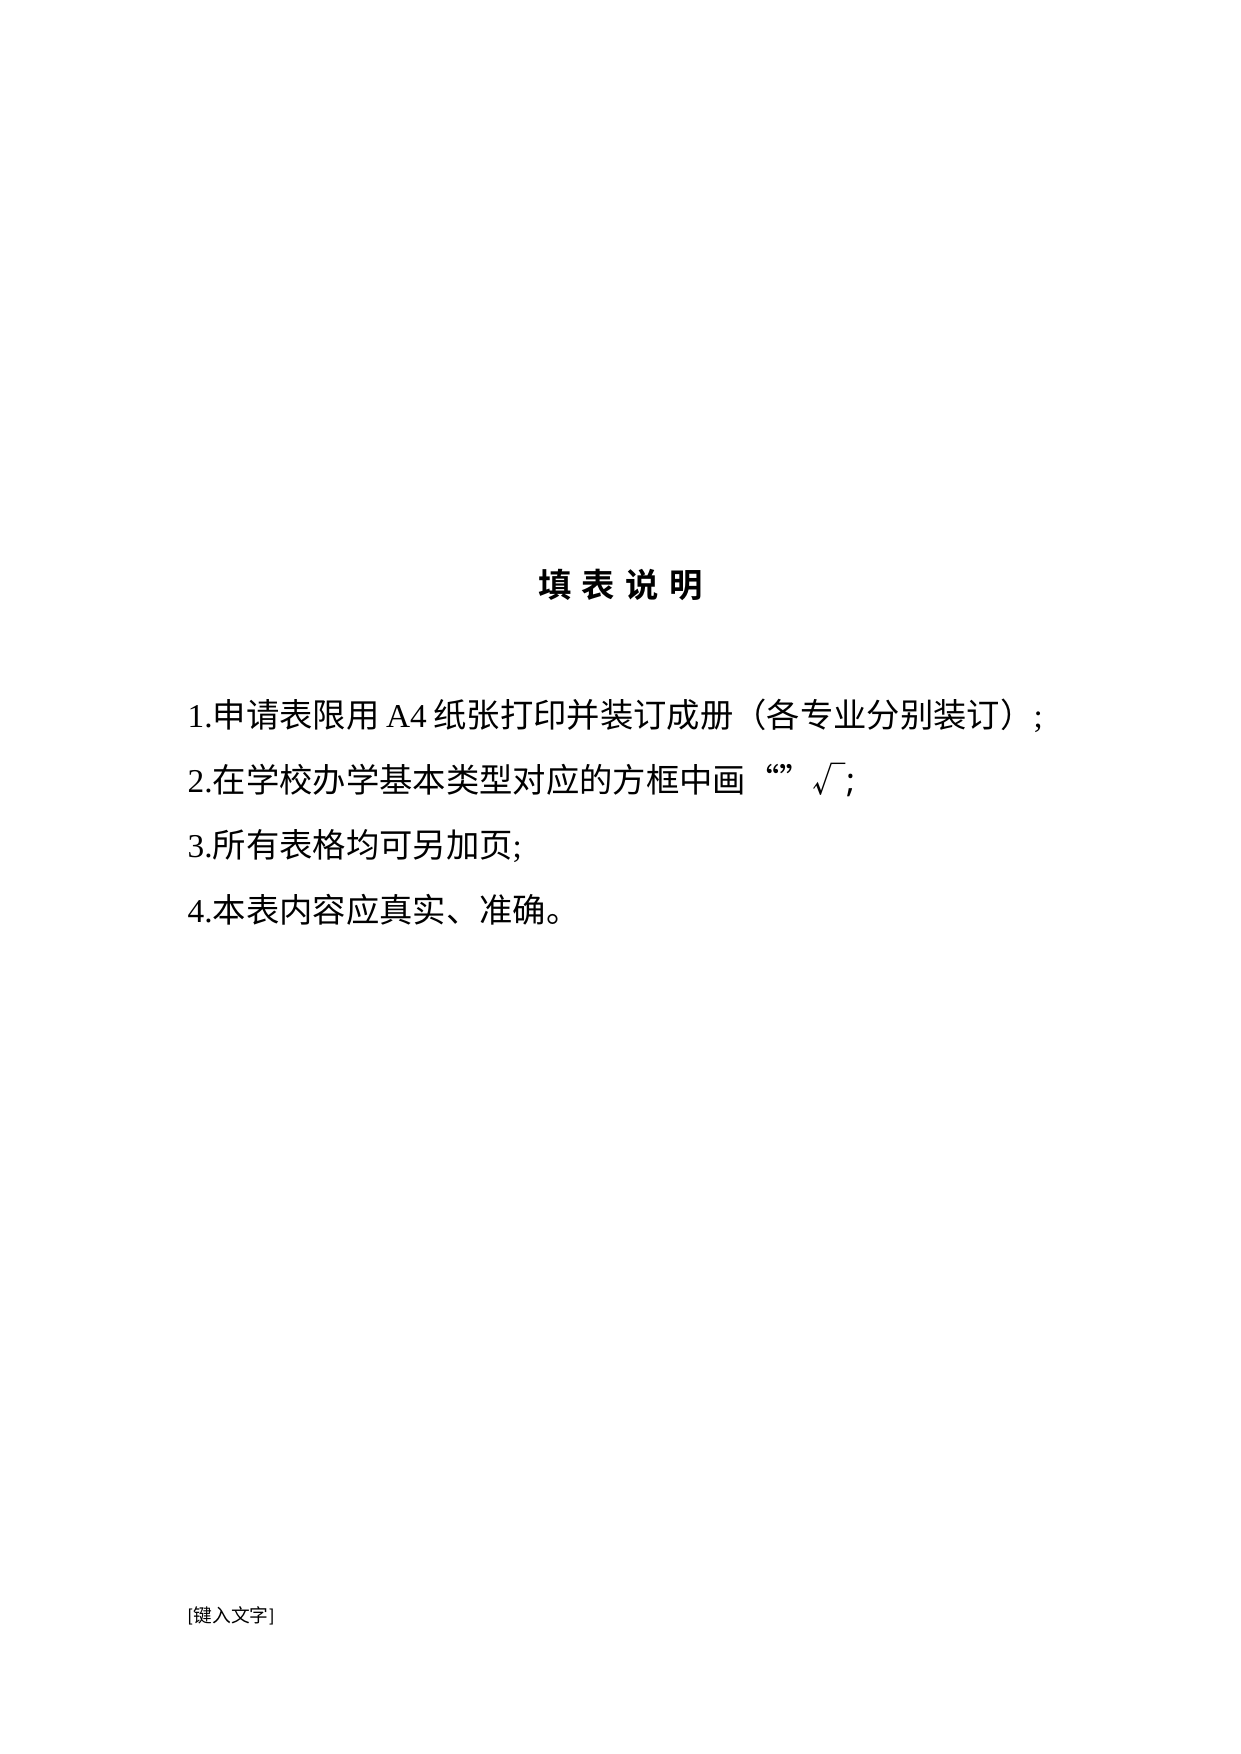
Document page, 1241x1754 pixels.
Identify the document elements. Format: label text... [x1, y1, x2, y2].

text 4.本表内容应真实、准确。 [187, 875, 1053, 940]
text 1.申请表限用A4纸张打印并装订成册（各专业分别装订）; [187, 680, 1053, 745]
text 2.在学校办学基本类型对应的方框中画“”√; [187, 745, 1053, 810]
text 填表说明 [187, 550, 1053, 615]
text 3.所有表格均可另加页; [187, 810, 1053, 875]
